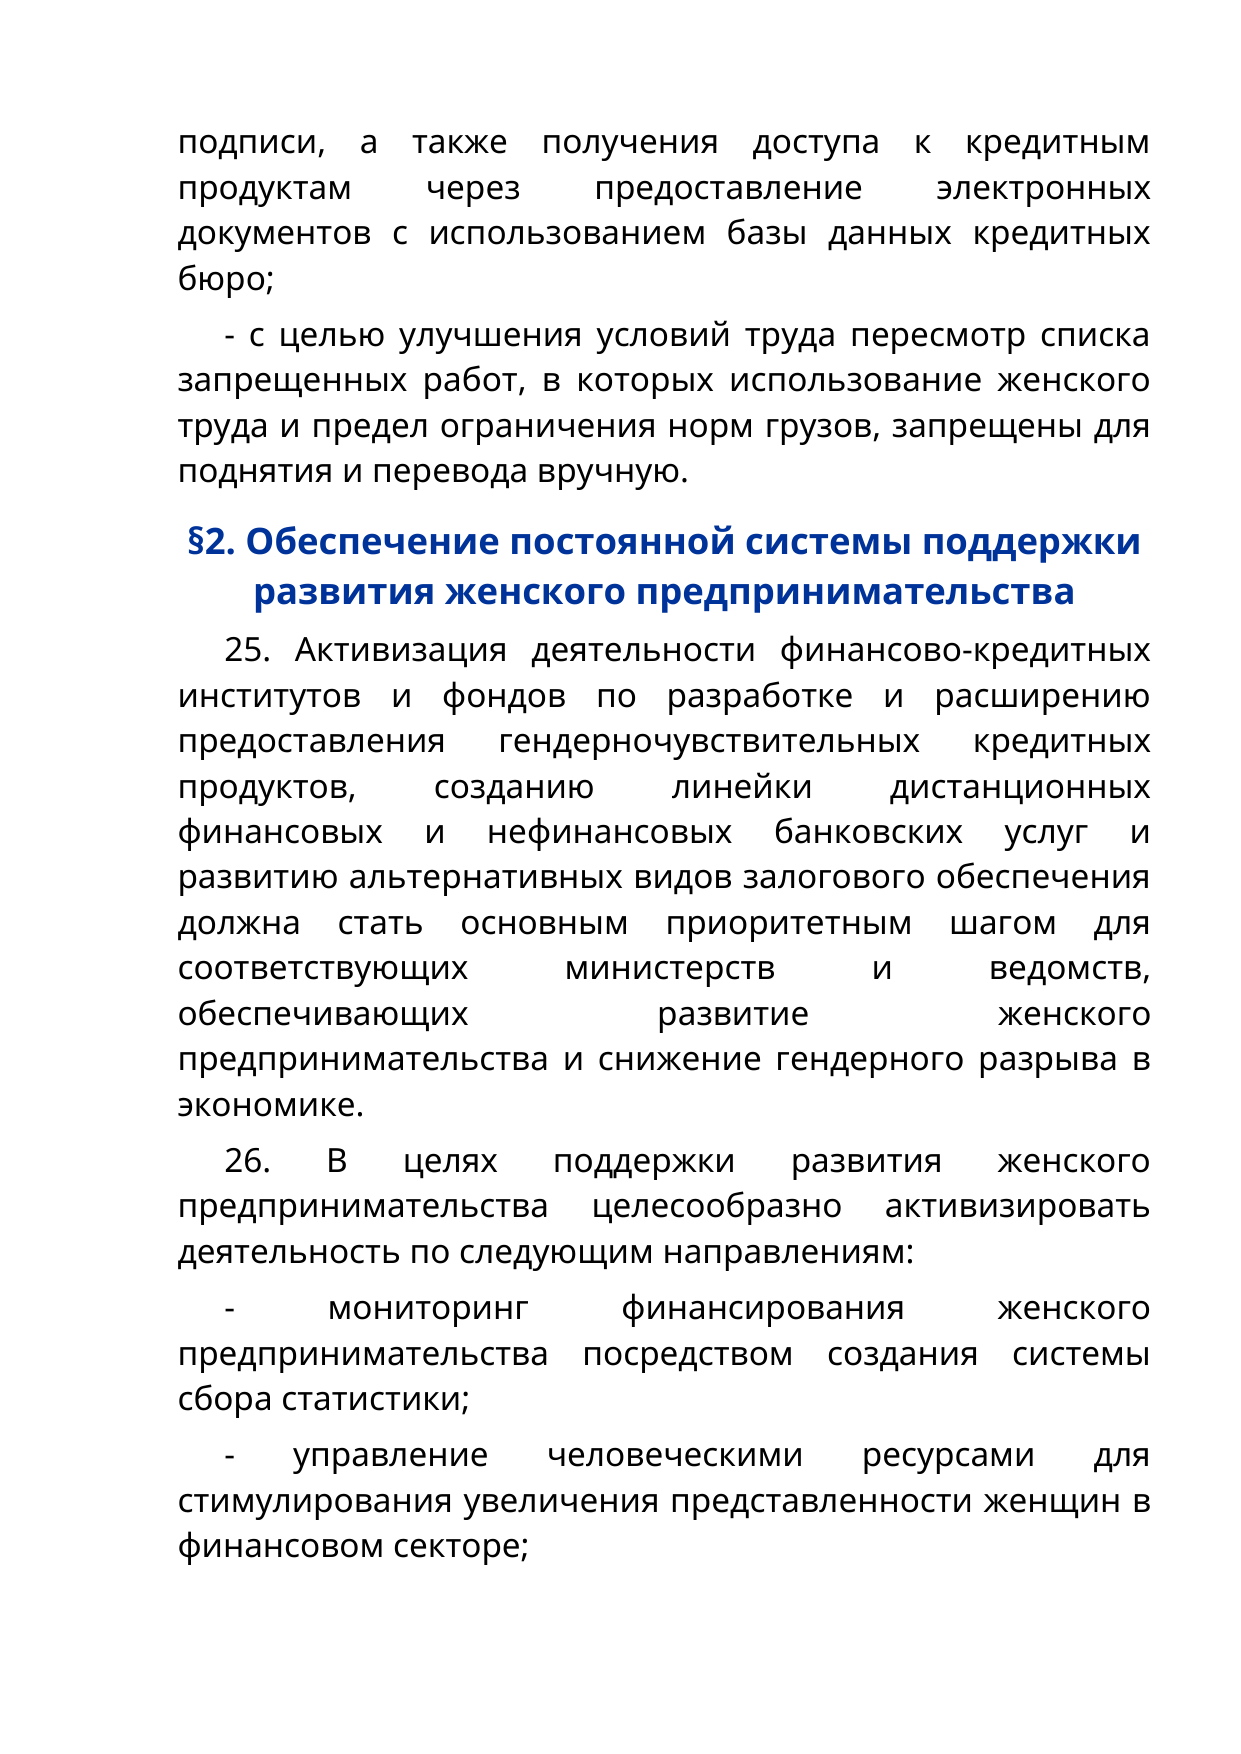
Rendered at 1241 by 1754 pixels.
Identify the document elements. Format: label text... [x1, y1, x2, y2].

text 25. Активизация деятельности финансово-кредитных институтов и фондов по разработке и расширению предоставления гендерночувствительных кредитных продуктов, созданию линейки дистанционных финансовых и нефинансовых банковских услуг и развитию альтернативных видов залогового обеспечения должна стать основным приоритетным шагом для соответствующих министерств и ведомств, обеспечивающих развитие женского предпринимательства и снижение гендерного разрыва в экономике. [177, 626, 1152, 1126]
text - мониторинг финансирования женского предпринимательства посредством создания системы сбора статистики; [177, 1284, 1152, 1420]
subtitle §2. Обеспечение постоянной системы поддержки развития женского предпринимательства [177, 516, 1152, 615]
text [177, 118, 1152, 300]
text 26. В целях поддержки развития женского предпринимательства целесообразно активизировать деятельность по следующим направлениям: [177, 1137, 1152, 1273]
text - управление человеческими ресурсами для стимулирования увеличения представленности женщин в финансовом секторе; [177, 1431, 1152, 1567]
text - с целью улучшения условий труда пересмотр списка запрещенных работ, в которых использование женского труда и предел ограничения норм грузов, запрещены для поднятия и перевода вручную. [177, 311, 1152, 492]
